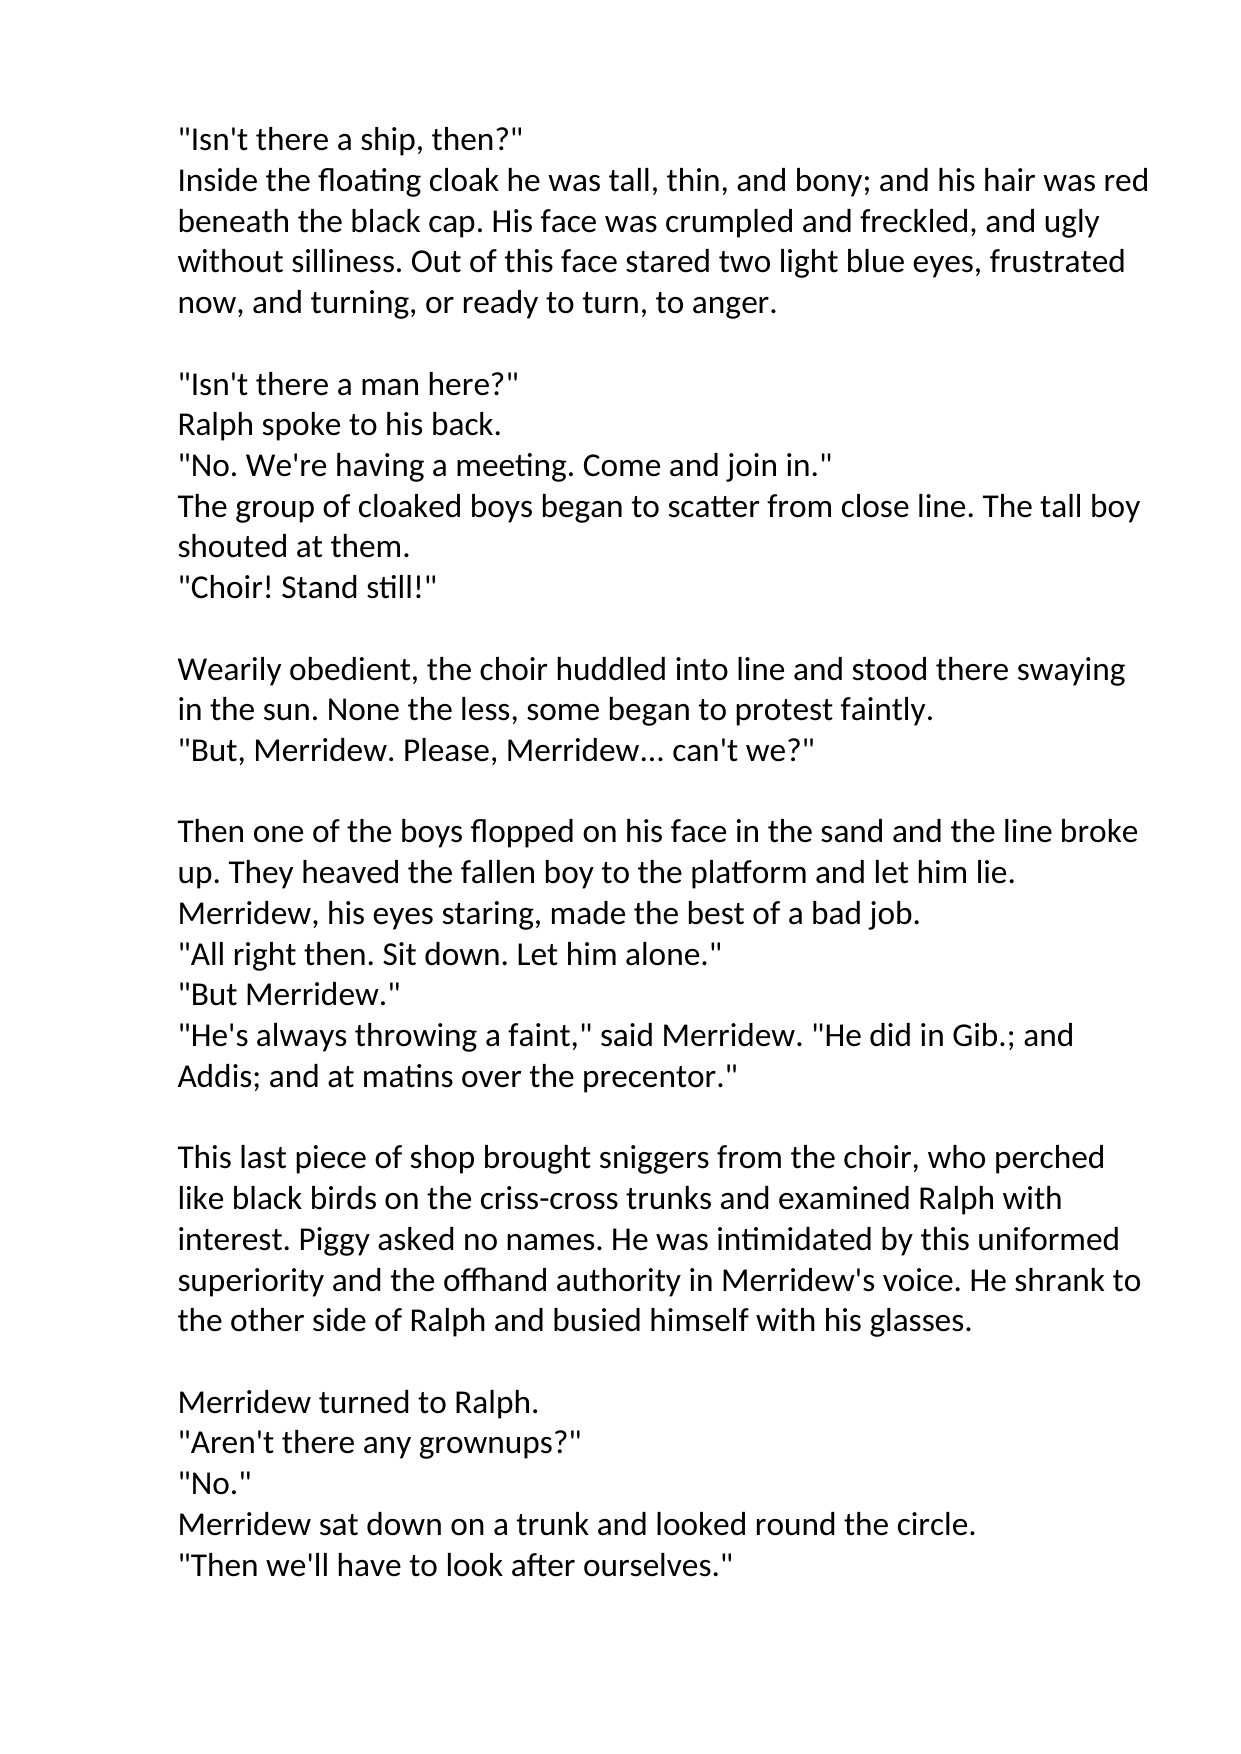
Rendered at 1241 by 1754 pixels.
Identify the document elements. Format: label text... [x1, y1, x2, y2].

text "But Merridew." [177, 973, 1152, 1014]
text "Then we'll have to look after ourselves." [177, 1544, 1152, 1584]
text "No." [177, 1462, 1152, 1503]
text Ralph spoke to his back. [177, 403, 1152, 444]
text The group of cloaked boys began to scatter from close line. The tall boy shouted at them. [177, 485, 1152, 566]
text "Isn't there a man here?" [177, 362, 1152, 403]
text "Choir! Stand still!" [177, 566, 1152, 607]
text "No. We're having a meeting. Come and join in." [177, 444, 1152, 485]
text "Aren't there any grownups?" [177, 1421, 1152, 1462]
text "All right then. Sit down. Let him alone." [177, 933, 1152, 973]
text Inside the floating cloak he was tall, thin, and bony; and his hair was red beneath the black cap. His face was crumpled and freckled, and ugly without silliness. Out of this face stared two light blue eyes, frustrated now, and turning, or ready to turn, to anger. [177, 159, 1152, 322]
text Then one of the boys flopped on his face in the sand and the line broke up. They heaved the fallen boy to the platform and let him lie. Merridew, his eyes staring, made the best of a bad job. [177, 811, 1152, 933]
text Merridew sat down on a trunk and looked round the circle. [177, 1503, 1152, 1544]
text "Isn't there a ship, then?" [177, 118, 1152, 159]
text This last piece of shop brought sniggers from the choir, who perched like black birds on the criss-cross trunks and examined Ralph with interest. Piggy asked no names. He was intimidated by this uniformed superiority and the offhand authority in Merridew's voice. He shrank to the other side of Ralph and busied himself with his glasses. [177, 1136, 1152, 1340]
text "He's always throwing a faint," said Merridew. "He did in Gib.; and Addis; and at matins over the precentor." [177, 1014, 1152, 1096]
text "But, Merridew. Please, Merridew... can't we?" [177, 729, 1152, 770]
text Merridew turned to Ralph. [177, 1381, 1152, 1421]
text Wearily obedient, the choir huddled into line and stood there swaying in the sun. None the less, some began to protest faintly. [177, 648, 1152, 729]
